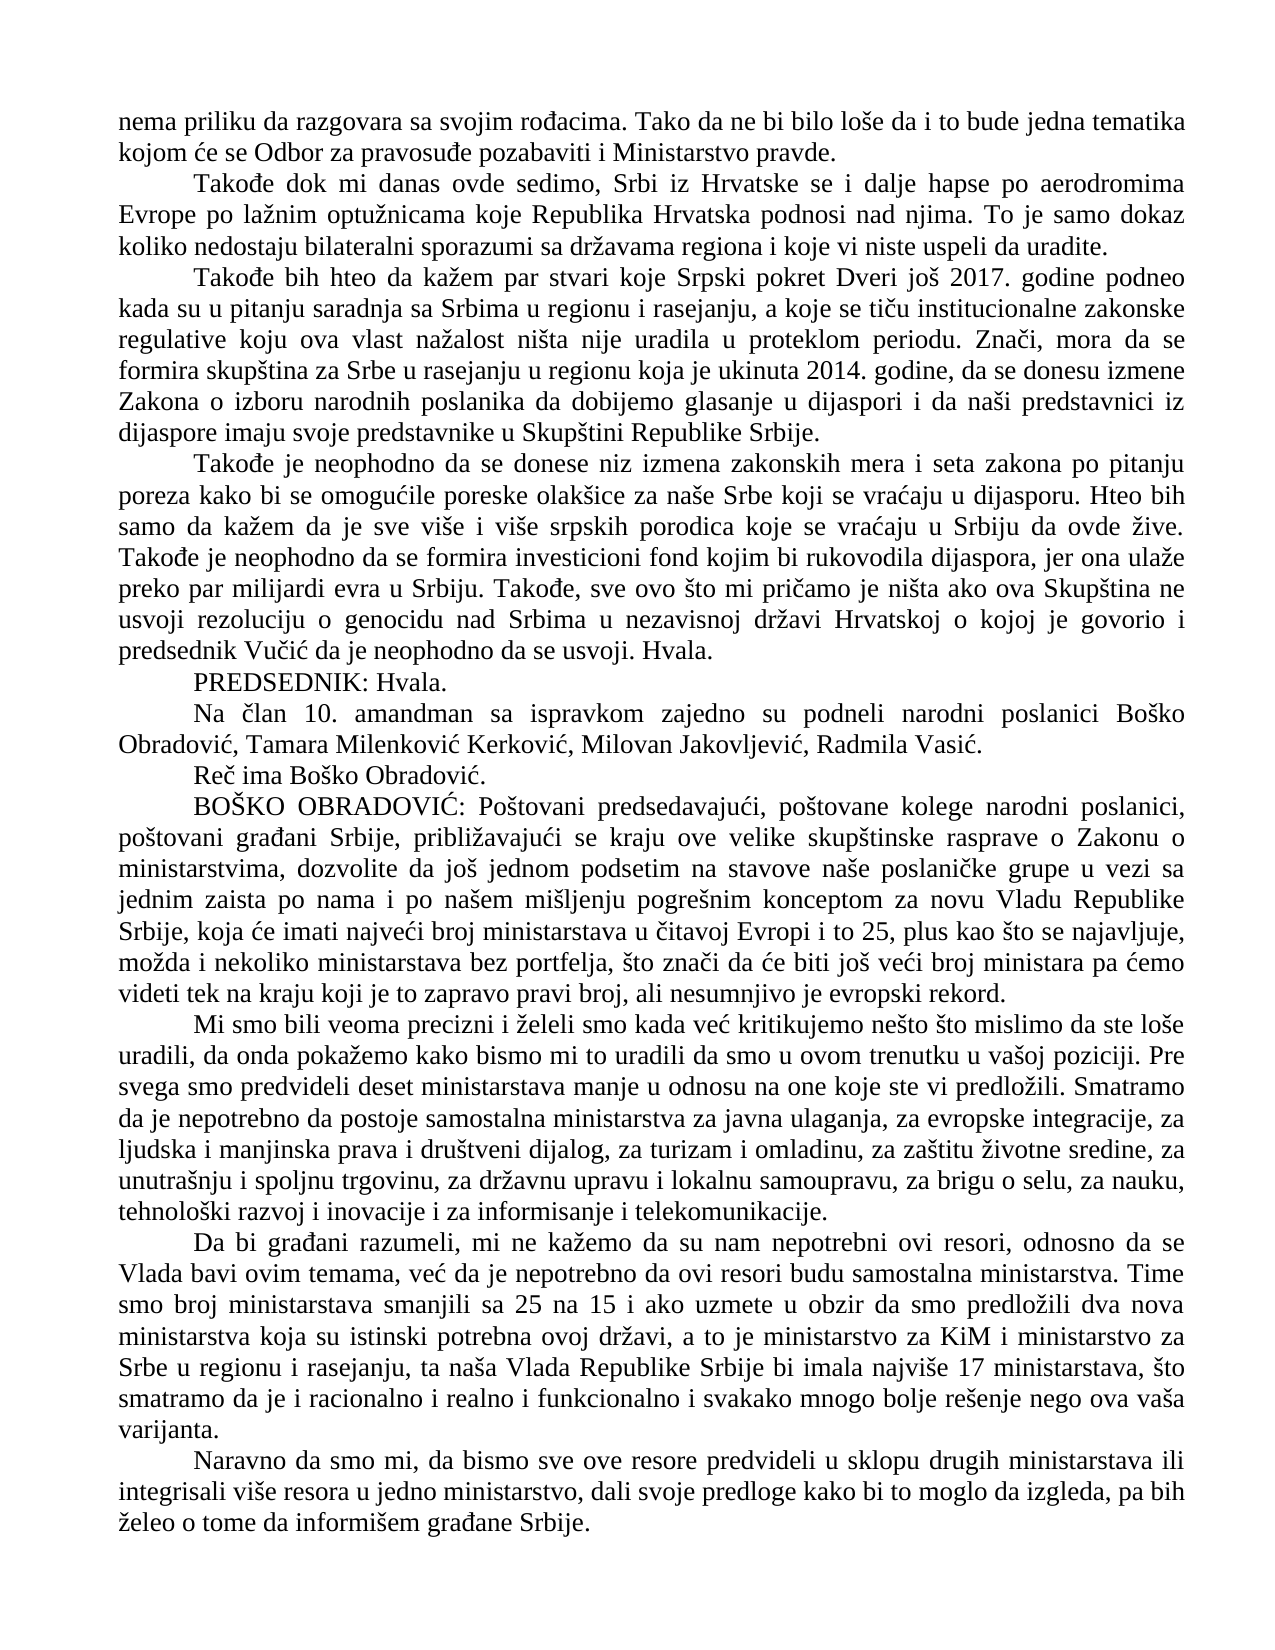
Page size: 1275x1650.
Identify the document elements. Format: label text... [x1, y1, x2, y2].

text Takođe bih hteo da kažem par stvari koje Srpski pokret Dveri još 2017. godine podneo kada su u pitanju saradnja sa Srbima u regionu i rasejanju, a koje se tiču institucionalne zakonske regulative koju ova vlast nažalost ništa nije uradila u proteklom periodu. Znači, mora da se formira skupština za Srbe u rasejanju u regionu koja je ukinuta 2014. godine, da se donesu izmene Zakona o izboru narodnih poslanika da dobijemo glasanje u dijaspori i da naši predstavnici iz dijaspore imaju svoje predstavnike u Skupštini Republike Srbije. [118, 261, 1186, 448]
text Na član 10. amandman sa ispravkom zajedno su podneli narodni poslanici Boško Obradović, Tamara Milenković Kerković, Milovan Jakovljević, Radmila Vasić. [118, 697, 1186, 759]
text Da bi građani razumeli, mi ne kažemo da su nam nepotrebni ovi resori, odnosno da se Vlada bavi ovim temama, već da je nepotrebno da ovi resori budu samostalna ministarstva. Time smo broj ministarstava smanjili sa 25 na 15 i ako uzmete u obzir da smo predložili dva nova ministarstva koja su istinski potrebna ovoj državi, a to je ministarstvo za KiM i ministarstvo za Srbe u regionu i rasejanju, ta naša Vlada Republike Srbije bi imala najviše 17 ministarstava, što smatramo da je i racionalno i realno i funkcionalno i svakako mnogo bolje rešenje nego ova vaša varijanta. [118, 1226, 1186, 1444]
text Naravno da smo mi, da bismo sve ove resore predvideli u sklopu drugih ministarstava ili integrisali više resora u jedno ministarstvo, dali svoje predloge kako bi to moglo da izgleda, pa bih želeo o tome da informišem građane Srbije. [118, 1444, 1186, 1538]
text BOŠKO OBRADOVIĆ: Poštovani predsedavajući, poštovane kolege narodni poslanici, poštovani građani Srbije, približavajući se kraju ove velike skupštinske rasprave o Zakonu o ministarstvima, dozvolite da još jednom podsetim na stavove naše poslaničke grupe u vezi sa jednim zaista po nama i po našem mišljenju pogrešnim konceptom za novu Vladu Republike Srbije, koja će imati najveći broj ministarstava u čitavoj Evropi i to 25, plus kao što se najavljuje, možda i nekoliko ministarstava bez portfelja, što znači da će biti još veći broj ministara pa ćemo videti tek na kraju koji je to zapravo pravi broj, ali nesumnjivo je evropski rekord. [118, 790, 1186, 1008]
text PREDSEDNIK: Hvala. [118, 666, 1186, 697]
text Takođe dok mi danas ovde sedimo, Srbi iz Hrvatske se i dalje hapse po aerodromima Evrope po lažnim optužnicama koje Republika Hrvatska podnosi nad njima. To je samo dokaz koliko nedostaju bilateralni sporazumi sa državama regiona i koje vi niste uspeli da uradite. [118, 167, 1186, 261]
text Reč ima Boško Obradović. [118, 759, 1186, 790]
text Mi smo bili veoma precizni i želeli smo kada već kritikujemo nešto što mislimo da ste loše uradili, da onda pokažemo kako bismo mi to uradili da smo u ovom trenutku u vašoj poziciji. Pre svega smo predvideli deset ministarstava manje u odnosu na one koje ste vi predložili. Smatramo da je nepotrebno da postoje samostalna ministarstva za javna ulaganja, za evropske integracije, za ljudska i manjinska prava i društveni dijalog, za turizam i omladinu, za zaštitu životne sredine, za unutrašnju i spoljnu trgovinu, za državnu upravu i lokalnu samoupravu, za brigu o selu, za nauku, tehnološki razvoj i inovacije i za informisanje i telekomunikacije. [118, 1008, 1186, 1226]
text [118, 105, 1186, 167]
text Takođe je neophodno da se donese niz izmena zakonskih mera i seta zakona po pitanju poreza kako bi se omogućile poreske olakšice za naše Srbe koji se vraćaju u dijasporu. Hteo bih samo da kažem da je sve više i više srpskih porodica koje se vraćaju u Srbiju da ovde žive. Takođe je neophodno da se formira investicioni fond kojim bi rukovodila dijaspora, jer ona ulaže preko par milijardi evra u Srbiju. Takođe, sve ovo što mi pričamo je ništa ako ova Skupština ne usvoji rezoluciju o genocidu nad Srbima u nezavisnoj državi Hrvatskoj o kojoj je govorio i predsednik Vučić da je neophodno da se usvoji. Hvala. [118, 448, 1186, 666]
